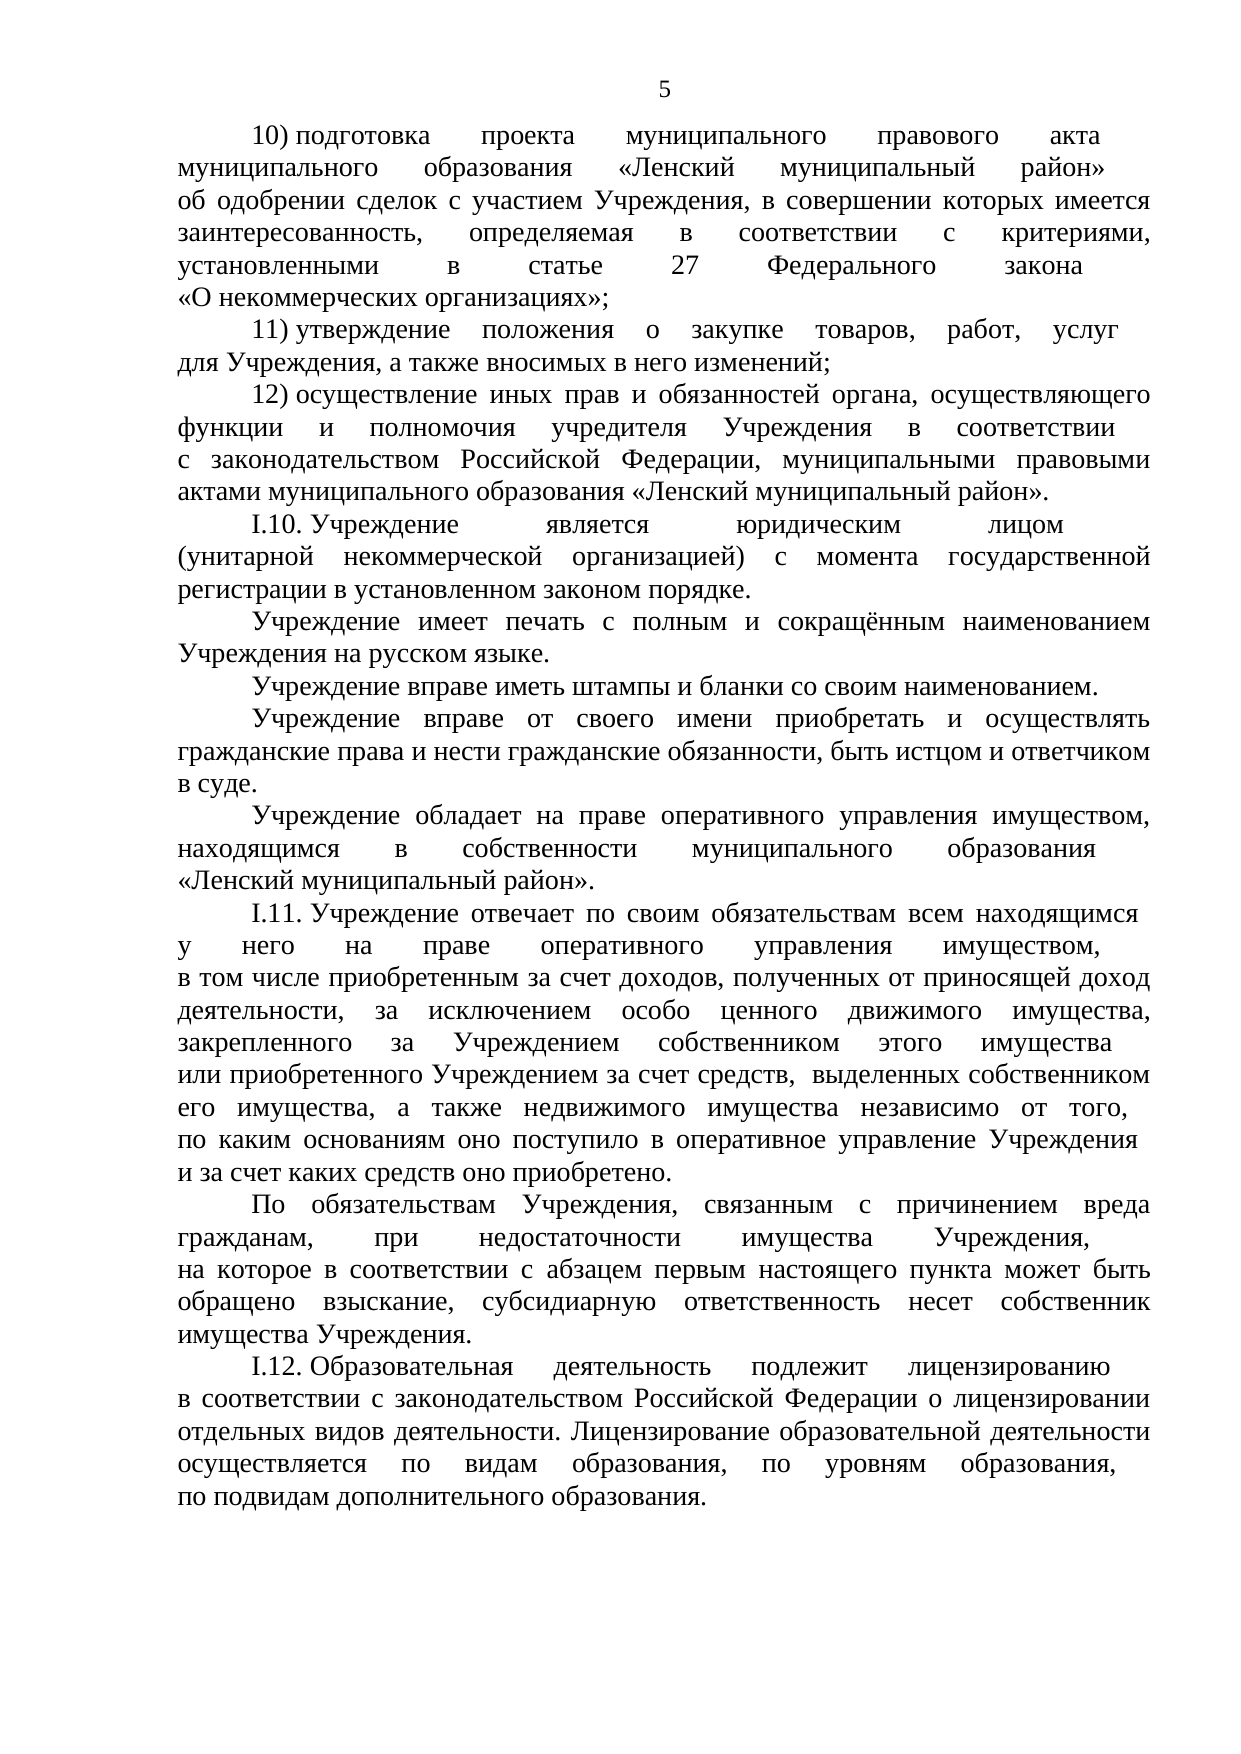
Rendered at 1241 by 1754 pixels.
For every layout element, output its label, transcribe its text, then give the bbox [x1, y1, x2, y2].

list Учреждение отвечает по своим обязательствам всем находящимся у него на праве оперативного управления имуществом, в том числе приобретенным за счет доходов, полученных от приносящей доход деятельности, за исключением особо ценного движимого имущества, закрепленного за Учреждением собственником этого имущества или приобретенного Учреждением за счет средств, выделенных собственником его имущества, а также недвижимого имущества независимо от того, по каким основаниям оно поступило в оперативное управление Учреждения и за счет каких средств оно приобретено. [177, 896, 1152, 1187]
text По обязательствам Учреждения, связанным с причинением вреда гражданам, при недостаточности имущества Учреждения, на которое в соответствии с абзацем первым настоящего пункта может быть обращено взыскание, субсидиарную ответственность несет собственник имущества Учреждения. [177, 1187, 1152, 1349]
list подготовка проекта муниципального правового акта муниципального образования «Ленский муниципальный район» об одобрении сделок с участием Учреждения, в совершении которых имеется заинтересованность, определяемая в соответствии с критериями, установленными в статье 27 Федерального закона «О некоммерческих организациях»; [177, 118, 1152, 312]
list Образовательная деятельность подлежит лицензированию в соответствии с законодательством Российской Федерации о лицензировании отдельных видов деятельности. Лицензирование образовательной деятельности осуществляется по видам образования, по уровням образования, по подвидам дополнительного образования. [177, 1349, 1152, 1511]
list Учреждение является юридическим лицом (унитарной некоммерческой организацией) с момента государственной регистрации в установленном законом порядке. [177, 507, 1152, 604]
text Учреждение вправе иметь штампы и бланки со своим наименованием. [177, 669, 1152, 701]
text Учреждение обладает на праве оперативного управления имуществом, находящимся в собственности муниципального образования «Ленский муниципальный район». [177, 798, 1152, 896]
list утверждение положения о закупке товаров, работ, услуг для Учреждения, а также вносимых в него изменений; [177, 312, 1152, 377]
text Учреждение вправе от своего имени приобретать и осуществлять гражданские права и нести гражданские обязанности, быть истцом и ответчиком в суде. [177, 701, 1152, 798]
text Учреждение имеет печать с полным и сокращённым наименованием Учреждения на русском языке. [177, 604, 1152, 669]
list осуществление иных прав и обязанностей органа, осуществляющего функции и полномочия учредителя Учреждения в соответствии с законодательством Российской Федерации, муниципальными правовыми актами муниципального образования «Ленский муниципальный район». [177, 377, 1152, 507]
